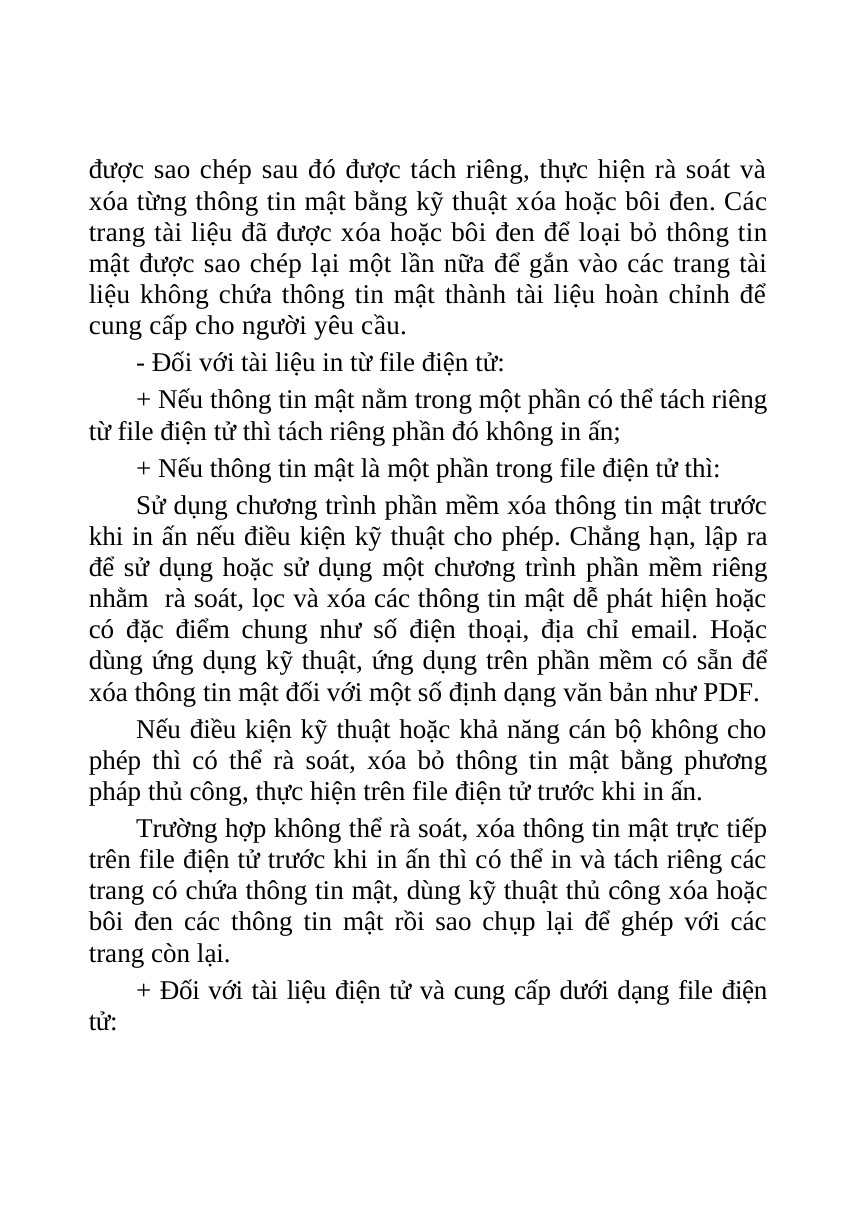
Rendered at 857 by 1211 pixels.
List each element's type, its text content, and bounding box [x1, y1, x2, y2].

text Nếu điều kiện kỹ thuật hoặc khả năng cán bộ không cho phép thì có thể rà soát, xóa bỏ thông tin mật bằng phương pháp thủ công, thực hiện trên file điện tử trước khi in ấn. [88, 713, 768, 806]
text Sử dụng chương trình phần mềm xóa thông tin mật trước khi in ấn nếu điều kiện kỹ thuật cho phép. Chẳng hạn, lập ra để sử dụng hoặc sử dụng một chương trình phần mềm riêng nhằm rà soát, lọc và xóa các thông tin mật dễ phát hiện hoặc có đặc điểm chung như số điện thoại, địa chỉ email. Hoặc dùng ứng dụng kỹ thuật, ứng dụng trên phần mềm có sẵn để xóa thông tin mật đối với một số định dạng văn bản như PDF. [88, 489, 768, 707]
text + Nếu thông tin mật nằm trong một phần có thể tách riêng từ file điện tử thì tách riêng phần đó không in ấn; [88, 383, 768, 446]
text Trường hợp không thể rà soát, xóa thông tin mật trực tiếp trên file điện tử trước khi in ấn thì có thể in và tách riêng các trang có chứa thông tin mật, dùng kỹ thuật thủ công xóa hoặc bôi đen các thông tin mật rồi sao chụp lại để ghép với các trang còn lại. [88, 812, 768, 968]
text + Đối với tài liệu điện tử và cung cấp dưới dạng file điện tử: [88, 974, 768, 1036]
text + Nếu thông tin mật là một phần trong file điện tử thì: [88, 452, 768, 483]
text - Đối với tài liệu in từ file điện tử: [88, 346, 768, 377]
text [88, 153, 768, 340]
